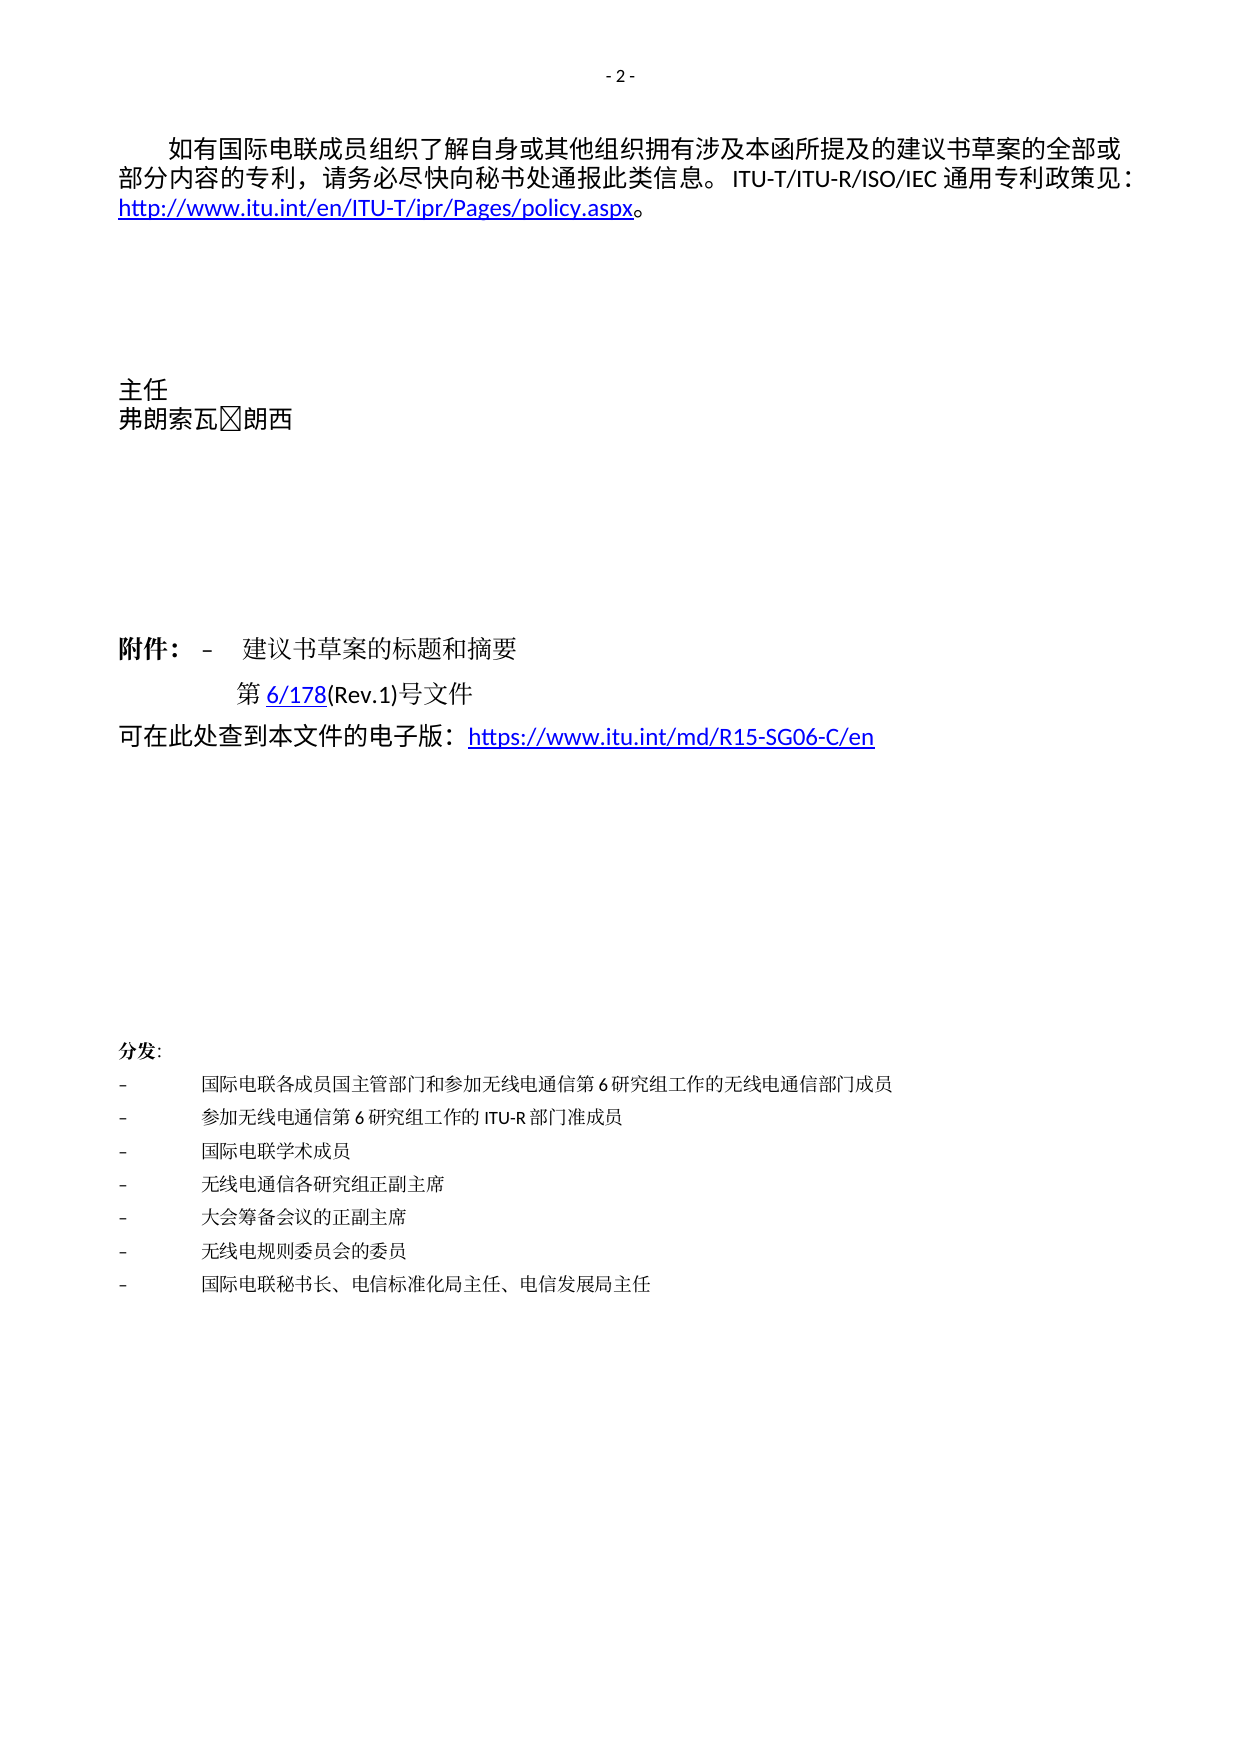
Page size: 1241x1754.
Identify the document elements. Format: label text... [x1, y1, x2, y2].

text – 无线电规则委员会的委员 [118, 1235, 1122, 1264]
text – 国际电联各成员国主管部门和参加无线电通信第6研究组工作的无线电通信部门成员 [118, 1068, 1122, 1097]
text – 国际电联学术成员 [118, 1135, 1122, 1164]
text – 无线电通信各研究组正副主席 [118, 1168, 1122, 1197]
text – 国际电联秘书长、电信标准化局主任、电信发展局主任 [118, 1268, 1122, 1297]
text 可在此处查到本文件的电子版：https://www.itu.int/md/R15-SG06-C/en [118, 722, 1122, 751]
text – 参加无线电通信第6研究组工作的ITU-R部门准成员 [118, 1101, 1122, 1131]
text 分发： [118, 1035, 1122, 1064]
text 如有国际电联成员组织了解自身或其他组织拥有涉及本函所提及的建议书草案的全部或部分内容的专利，请务必尽快向秘书处通报此类信息。ITU-T/ITU-R/ISO/IEC通用专利政策见：http://www.itu.int/en/ITU-T/ipr/Pages/policy.aspx。 [118, 135, 1122, 222]
text – 大会筹备会议的正副主席 [118, 1201, 1122, 1231]
text 主任 弗朗索瓦朗西 [118, 376, 1122, 435]
text 附件： – 建议书草案的标题和摘要 [118, 635, 1122, 664]
text 第6/178(Rev.1)号文件 [118, 681, 1122, 710]
